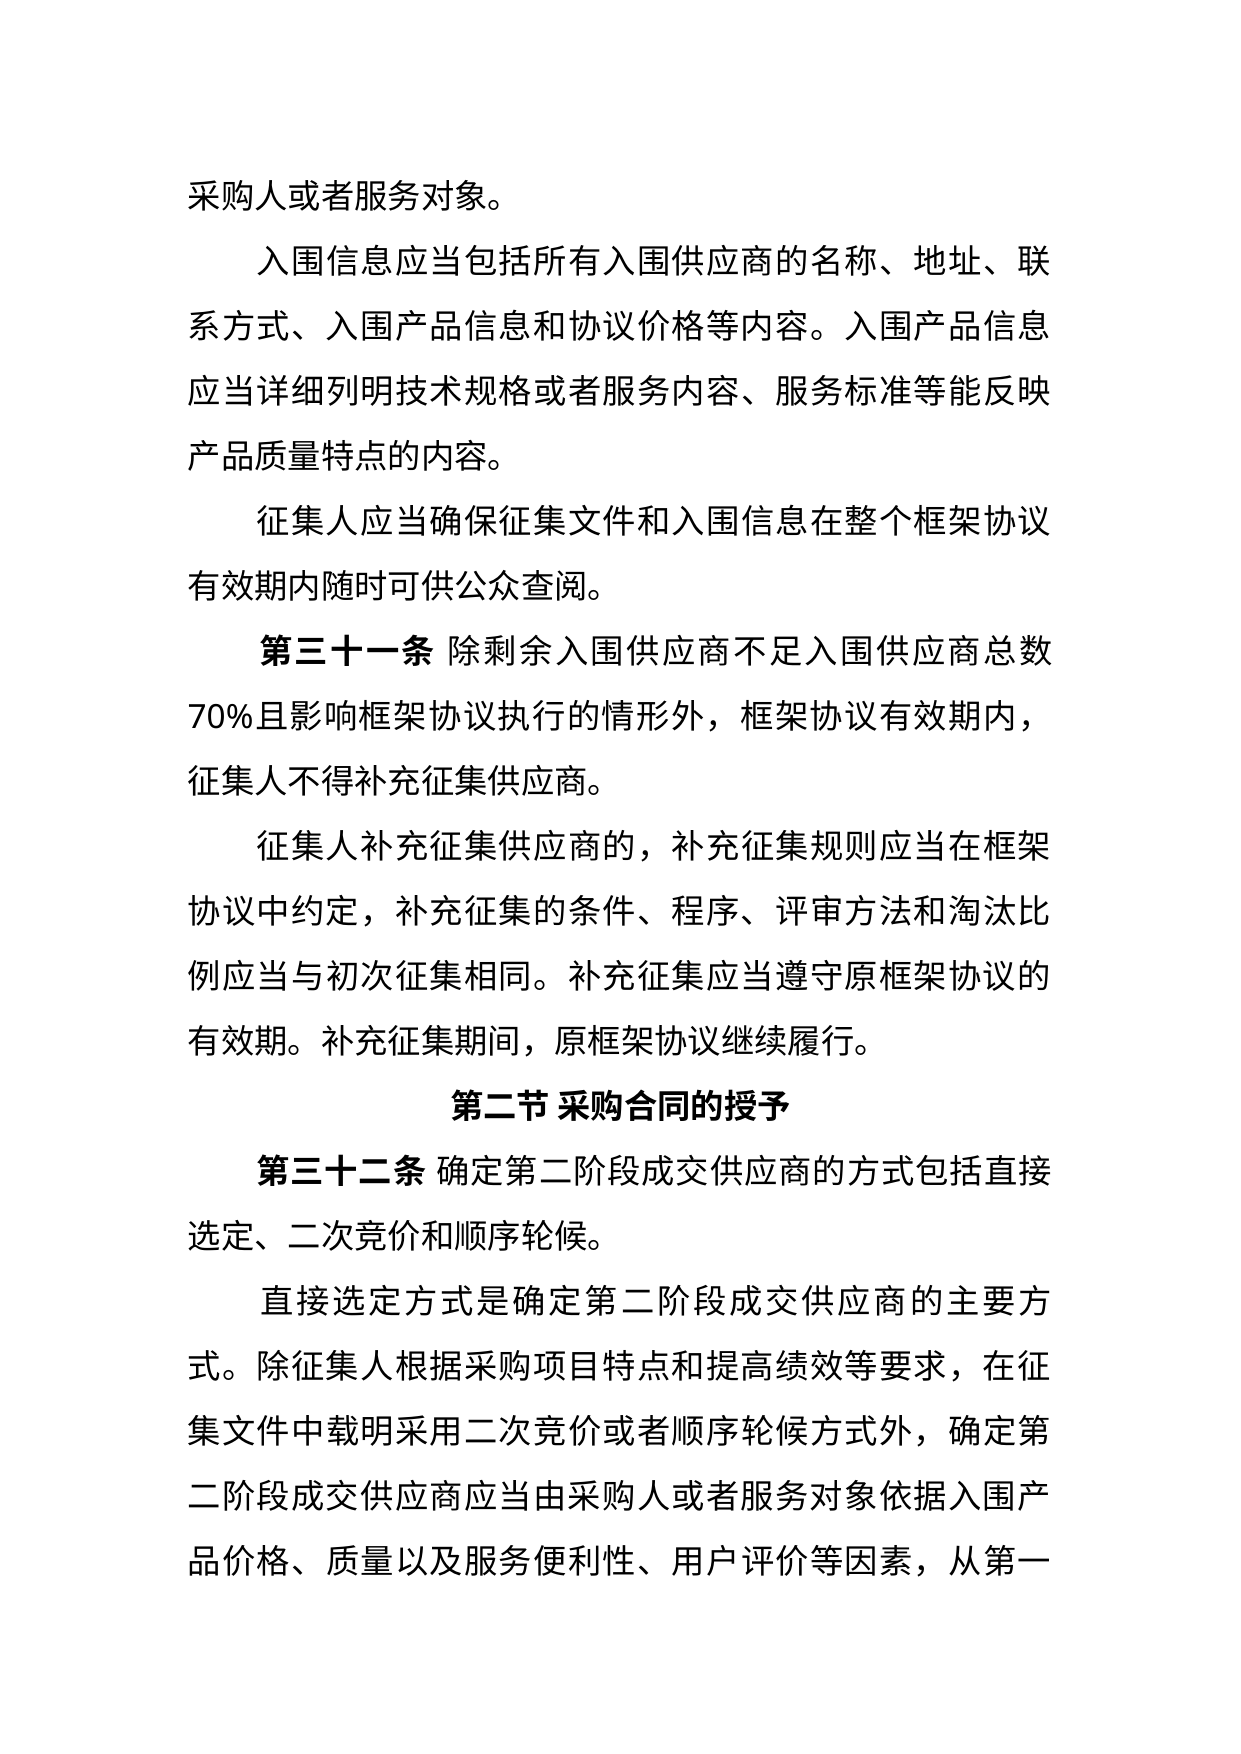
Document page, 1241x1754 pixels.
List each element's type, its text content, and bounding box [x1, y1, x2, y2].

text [187, 1267, 1053, 1592]
text 第三十一条 除剩余入围供应商不足入围供应商总数70%且影响框架协议执行的情形外，框架协议有效期内，征集人不得补充征集供应商。 [187, 617, 1053, 812]
text 征集人应当确保征集文件和入围信息在整个框架协议有效期内随时可供公众查阅。 [187, 487, 1053, 617]
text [187, 162, 1053, 227]
text 第二节 采购合同的授予 [187, 1072, 1053, 1137]
text 征集人补充征集供应商的，补充征集规则应当在框架协议中约定，补充征集的条件、程序、评审方法和淘汰比例应当与初次征集相同。补充征集应当遵守原框架协议的有效期。补充征集期间，原框架协议继续履行。 [187, 812, 1053, 1072]
text 第三十二条 确定第二阶段成交供应商的方式包括直接选定、二次竞价和顺序轮候。 [187, 1137, 1053, 1267]
text 入围信息应当包括所有入围供应商的名称、地址、联系方式、入围产品信息和协议价格等内容。入围产品信息应当详细列明技术规格或者服务内容、服务标准等能反映产品质量特点的内容。 [187, 227, 1053, 487]
